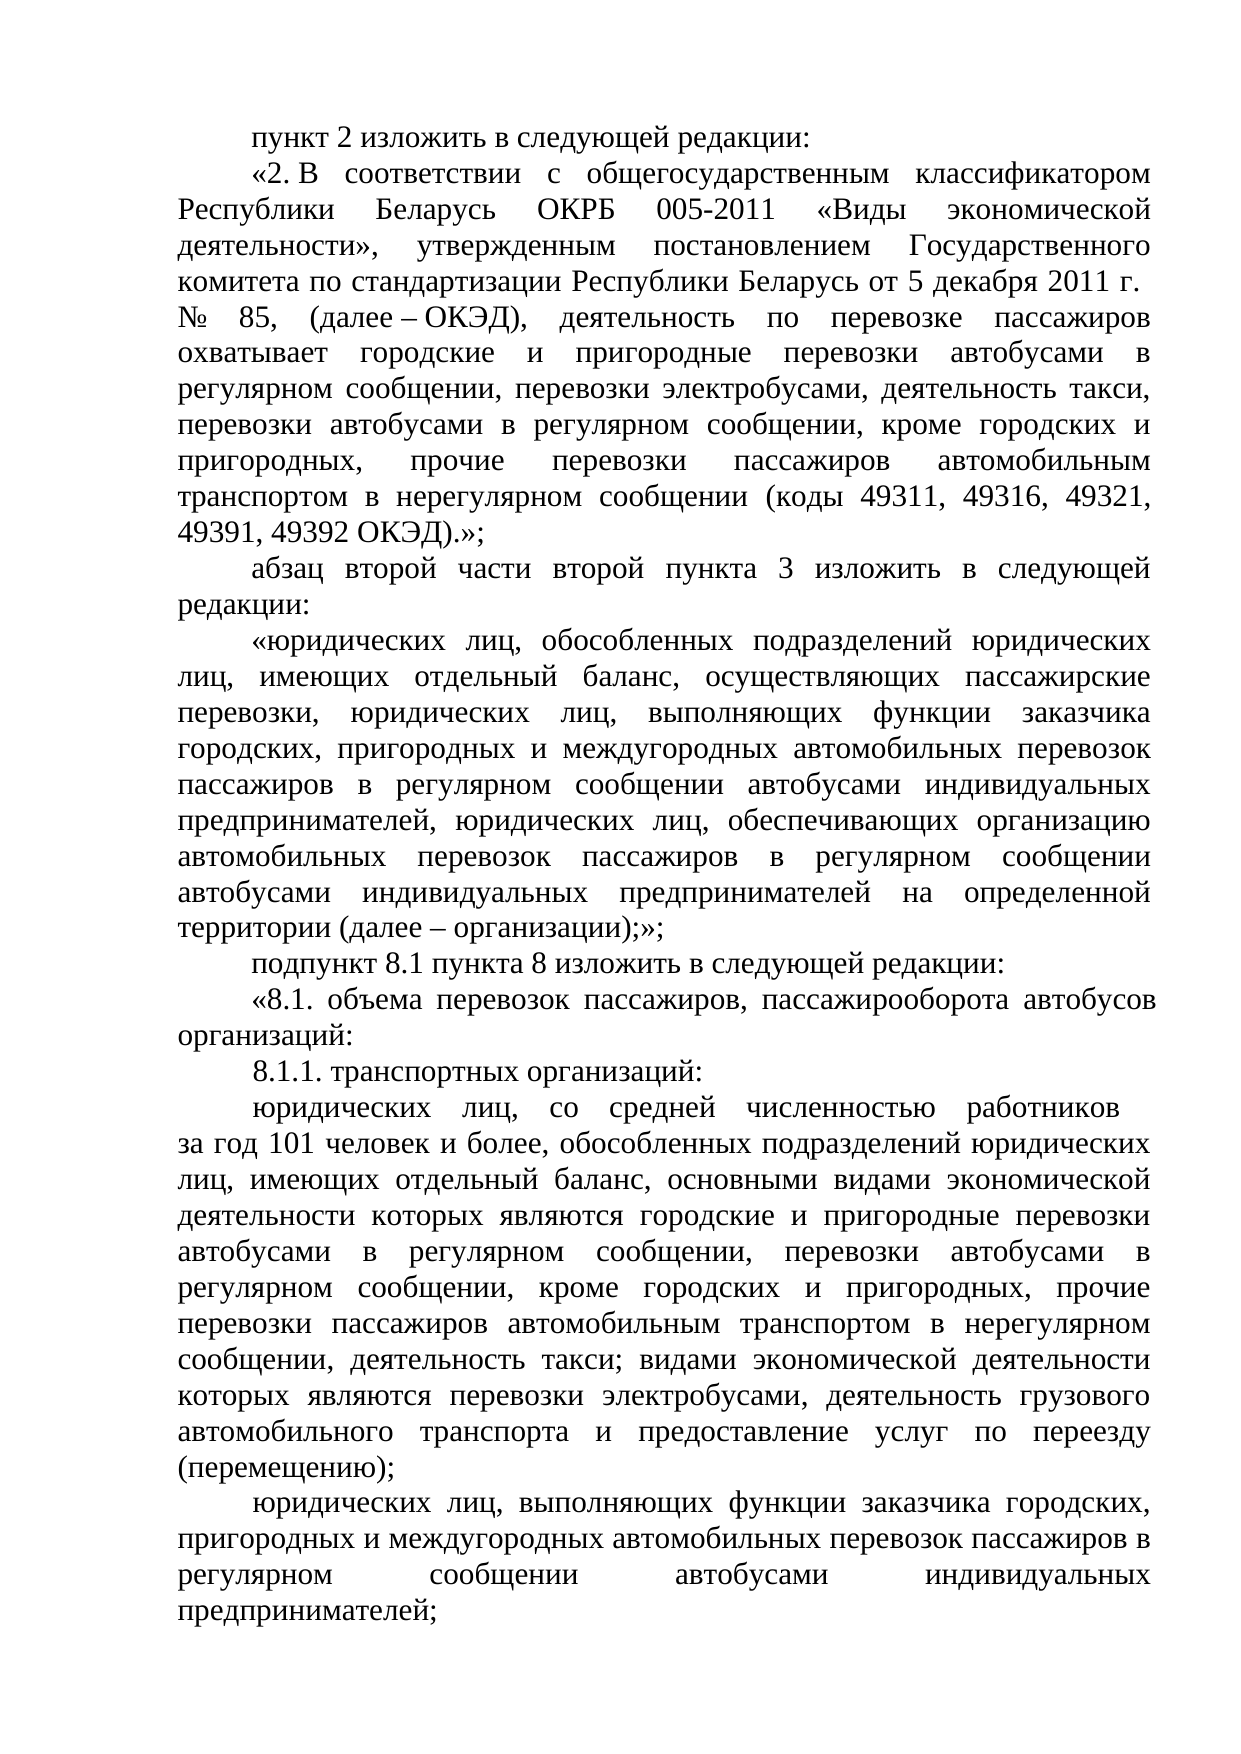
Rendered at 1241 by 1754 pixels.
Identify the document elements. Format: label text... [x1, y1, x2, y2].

text «2. В соответствии с общегосударственным классификатором Республики Беларусь ОКРБ 005-2011 «Виды экономической деятельности», утвержденным постановлением Государственного комитета по стандартизации Республики Беларусь от 5 декабря 2011 г. № 85, (далее – ОКЭД), деятельность по перевозке пассажиров охватывает городские и пригородные перевозки автобусами в регулярном сообщении, перевозки электробусами, деятельность такси, перевозки автобусами в регулярном сообщении, кроме городских и пригородных, прочие перевозки пассажиров автомобильным транспортом в нерегулярном сообщении (коды 49311, 49316, 49321, 49391, 49392 ОКЭД).»; [177, 154, 1152, 549]
text «8.1. объема перевозок пассажиров, пассажирооборота автобусов организаций: [177, 981, 1157, 1052]
text абзац второй части второй пункта 3 изложить в следующей редакции: [177, 549, 1152, 621]
text подпункт 8.1 пункта 8 изложить в следующей редакции: [177, 945, 1157, 981]
text пункт 2 изложить в следующей редакции: [251, 118, 1152, 154]
text «юридических лиц, обособленных подразделений юридических лиц, имеющих отдельный баланс, осуществляющих пассажирские перевозки, юридических лиц, выполняющих функции заказчика городских, пригородных и междугородных автомобильных перевозок пассажиров в регулярном сообщении автобусами индивидуальных предпринимателей, юридических лиц, обеспечивающих организацию автомобильных перевозок пассажиров в регулярном сообщении автобусами индивидуальных предпринимателей на определенной территории (далее – организации);»; [177, 621, 1152, 945]
text юридических лиц, со средней численностью работников за год 101 человек и более, обособленных подразделений юридических лиц, имеющих отдельный баланс, основными видами экономической деятельности которых являются городские и пригородные перевозки автобусами в регулярном сообщении, перевозки автобусами в регулярном сообщении, кроме городских и пригородных, прочие перевозки пассажиров автомобильным транспортом в нерегулярном сообщении, деятельность такси; видами экономической деятельности которых являются перевозки электробусами, деятельность грузового автомобильного транспорта и предоставление услуг по переезду (перемещению); [177, 1088, 1152, 1484]
text 8.1.1. транспортных организаций: [177, 1052, 1152, 1088]
text юридических лиц, выполняющих функции заказчика городских, пригородных и междугородных автомобильных перевозок пассажиров в регулярном сообщении автобусами индивидуальных предпринимателей; [177, 1484, 1152, 1627]
